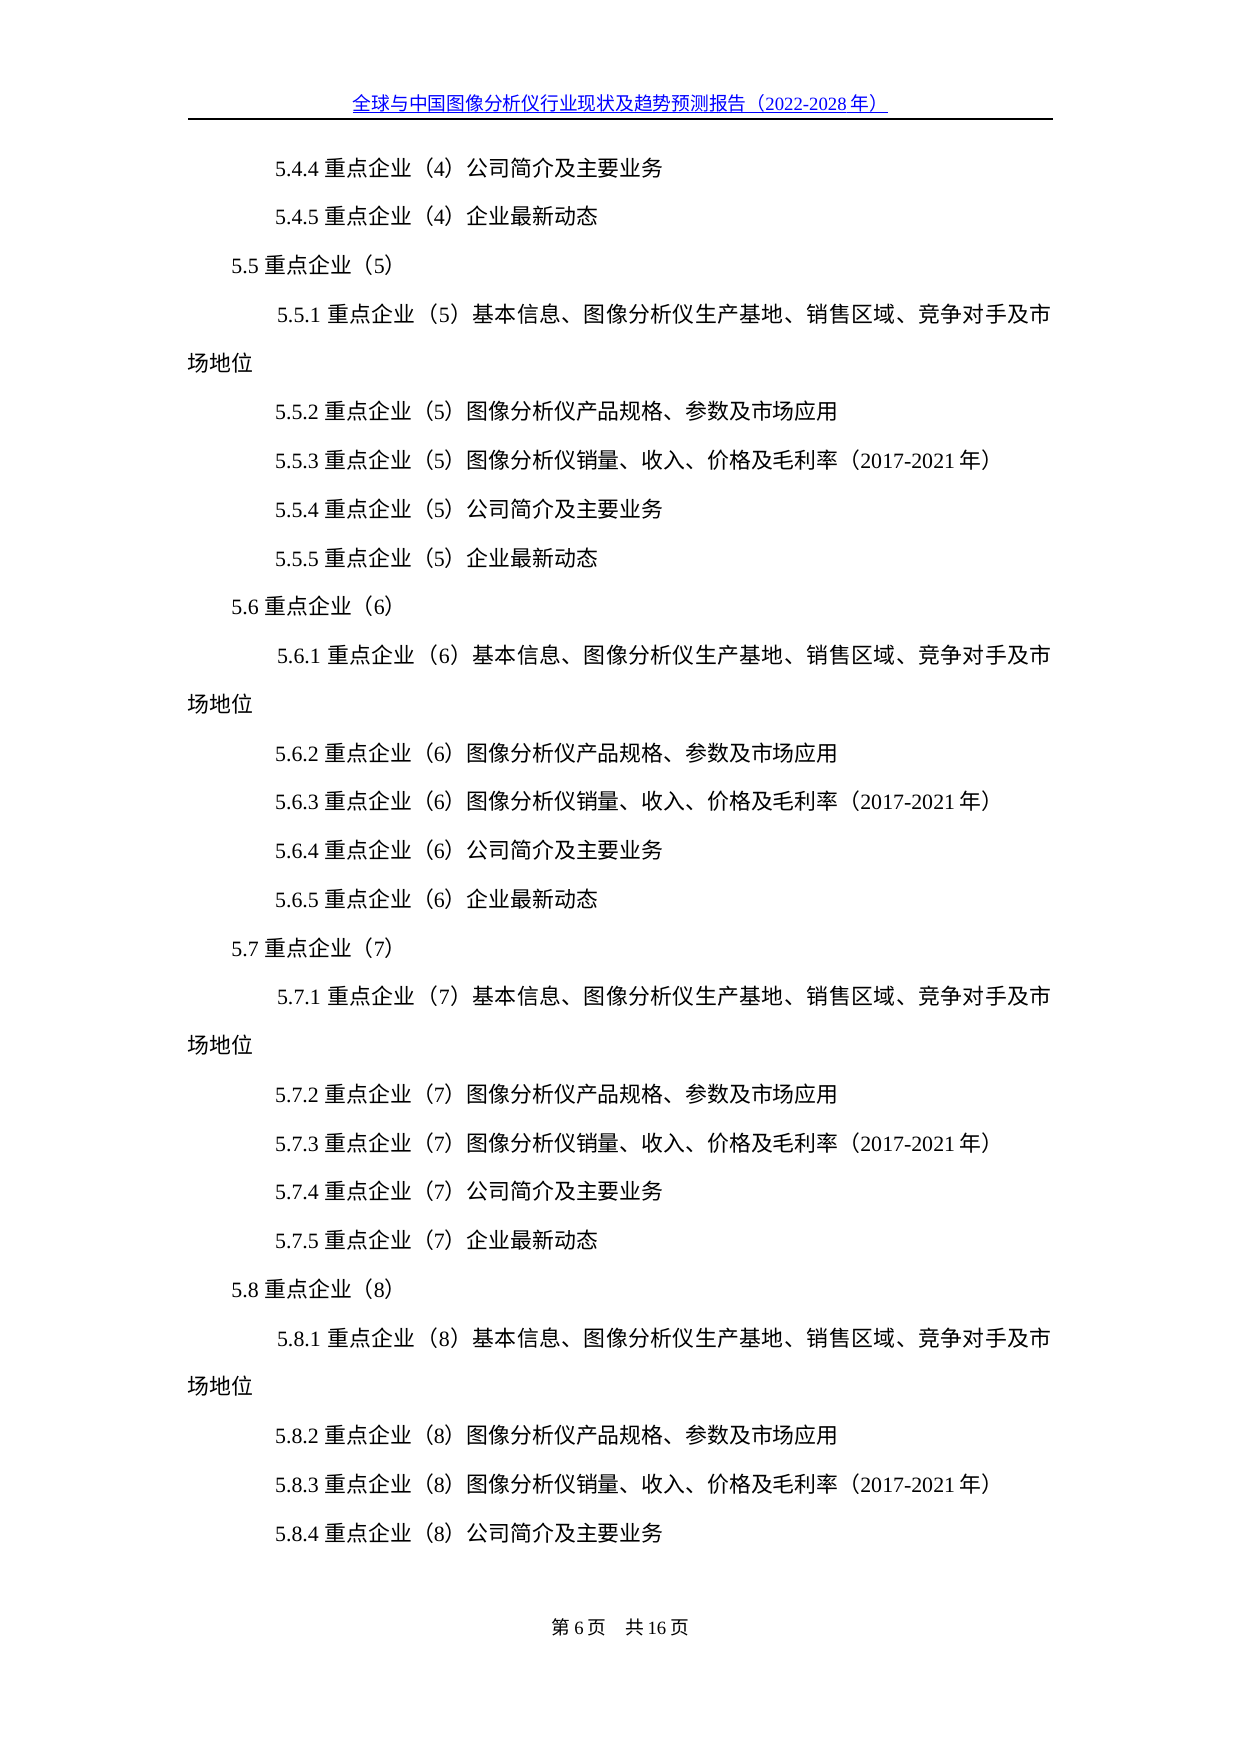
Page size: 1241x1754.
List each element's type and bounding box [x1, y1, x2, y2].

text [187, 150, 1053, 1548]
